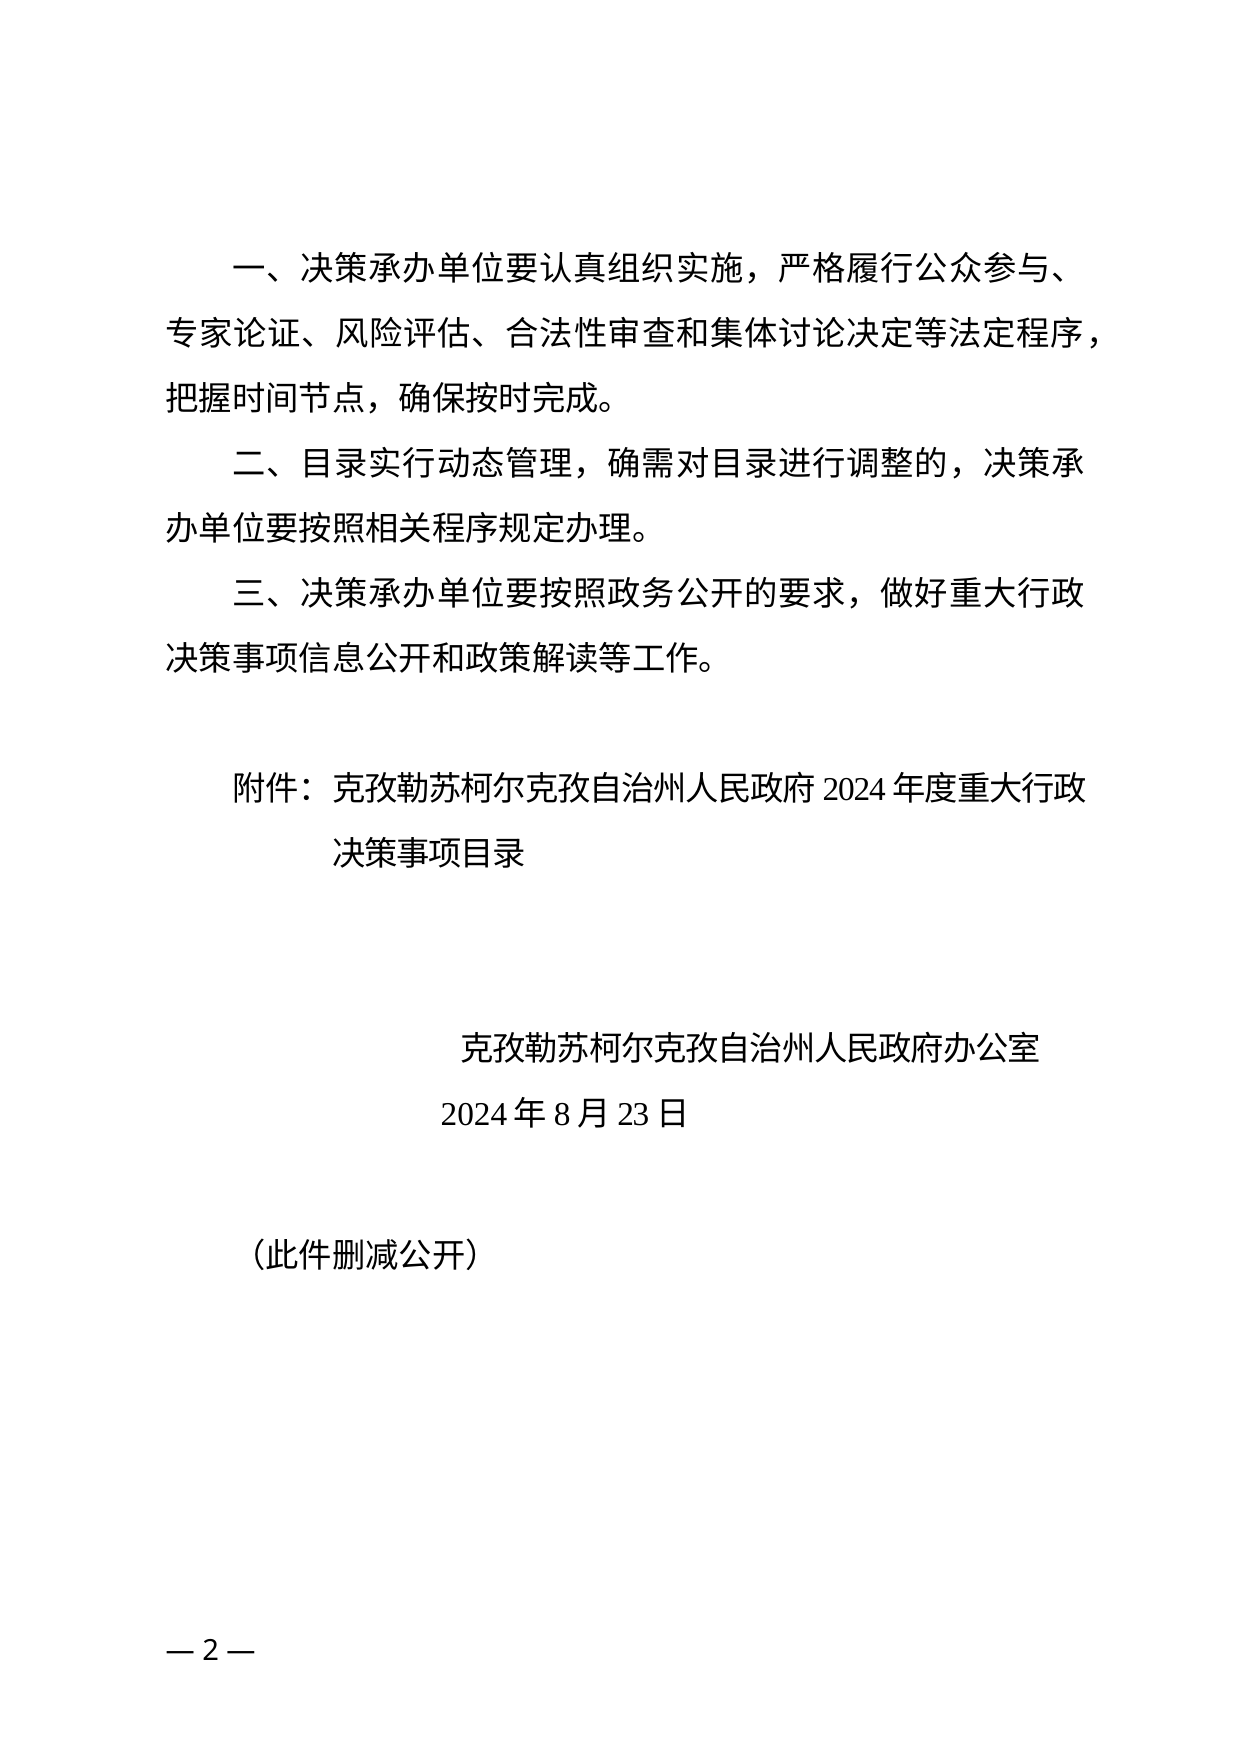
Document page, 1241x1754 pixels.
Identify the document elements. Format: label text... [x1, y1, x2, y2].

text 三、决策承办单位要按照政务公开的要求，做好重大行政决策事项信息公开和政策解读等工作。 [165, 558, 1087, 688]
text （此件删减公开） [165, 1220, 1087, 1285]
text 一、决策承办单位要认真组织实施，严格履行公众参与、专家论证、风险评估、合法性审查和集体讨论决定等法定程序，把握时间节点，确保按时完成。 [165, 354, 1087, 428]
text 一、决策承办单位要认真组织实施，严格履行公众参与、专家论证、风险评估、合法性审查和集体讨论决定等法定程序，把握时间节点，确保按时完成。 [165, 233, 1087, 306]
text 二、目录实行动态管理，确需对目录进行调整的，决策承办单位要按照相关程序规定办理。 [165, 428, 1087, 558]
text 2024年8月23日 [165, 1078, 1087, 1143]
text 附件：克孜勒苏柯尔克孜自治州人民政府2024年度重大行政决策事项目录 [232, 753, 1087, 883]
text 克孜勒苏柯尔克孜自治州人民政府办公室 [165, 1013, 1087, 1078]
